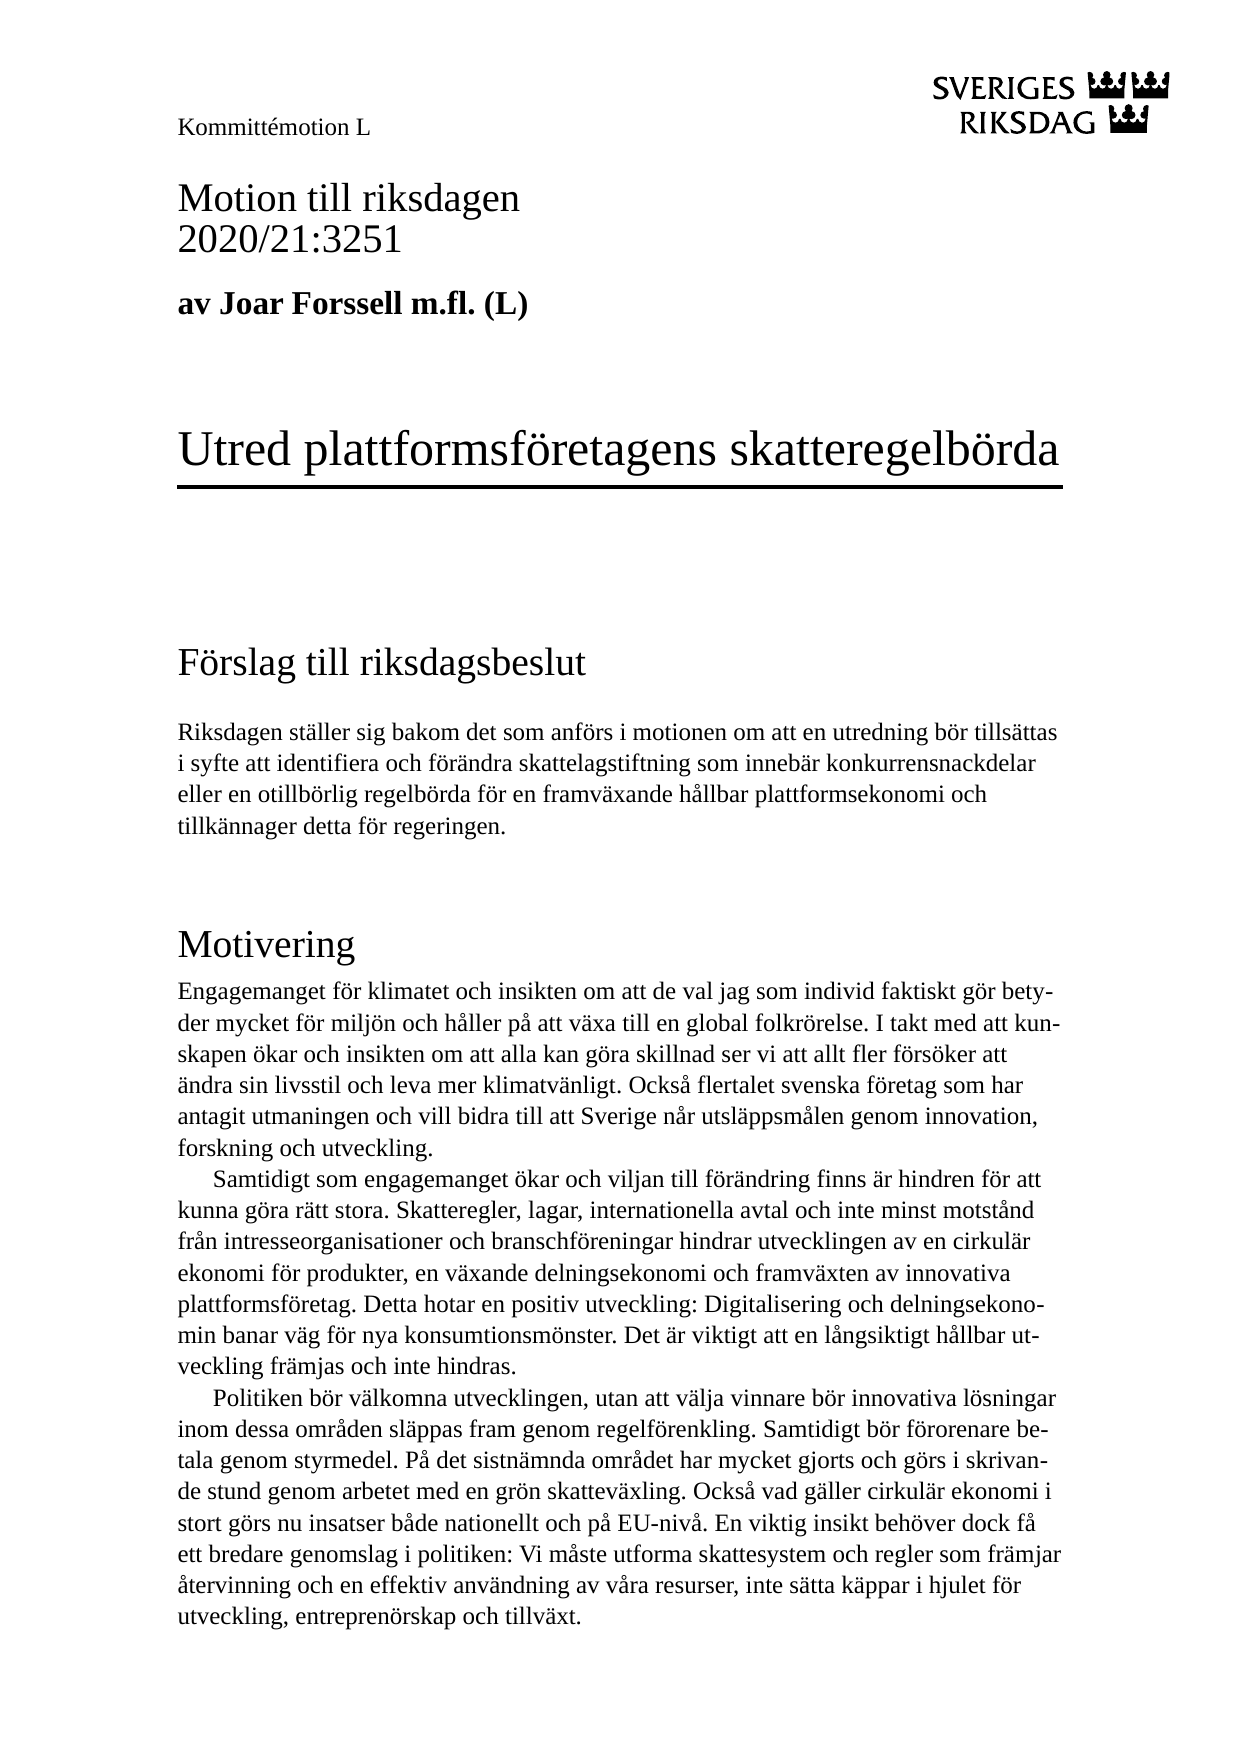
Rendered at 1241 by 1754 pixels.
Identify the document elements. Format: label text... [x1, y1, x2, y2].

text Politiken bör välkomna utvecklingen, utan att välja vinnare bör innovativa lösningar inom dessa områden släppas fram genom regelförenkling. Samtidigt bör förorenare betala genom styrmedel. På det sistnämnda området har mycket gjorts och görs i skrivande stund genom arbetet med en grön skatteväxling. Också vad gäller cirkulär ekonomi i stort görs nu insatser både nationellt och på EU-nivå. En viktig insikt behöver dock få ett bredare genomslag i politiken: Vi måste utforma skattesystem och regler som främjar återvinning och en effektiv användning av våra resurser, inte sätta käppar i hjulet för utveckling, entreprenörskap och tillväxt. [177, 1380, 1063, 1630]
text Engagemanget för klimatet och insikten om att de val jag som individ faktiskt gör betyder mycket för miljön och håller på att växa till en global folkrörelse. I takt med att kunskapen ökar och insikten om att alla kan göra skillnad ser vi att allt fler försöker att ändra sin livsstil och leva mer klimatvänligt. Också flertalet svenska företag som har antagit utmaningen och vill bidra till att Sverige når utsläppsmålen genom innovation, forskning och utveckling. [177, 974, 1063, 1161]
text Samtidigt som engagemanget ökar och viljan till förändring finns är hindren för att kunna göra rätt stora. Skatteregler, lagar, internationella avtal och inte minst motstånd från intresseorganisationer och branschföreningar hindrar utvecklingen av en cirkulär ekonomi för produkter, en växande delningsekonomi och framväxten av innovativa plattformsföretag. Detta hotar en positiv utveckling: Digitalisering och delningsekonomin banar väg för nya konsumtionsmönster. Det är viktigt att en långsiktigt hållbar utveckling främjas och inte hindras. [177, 1161, 1063, 1380]
